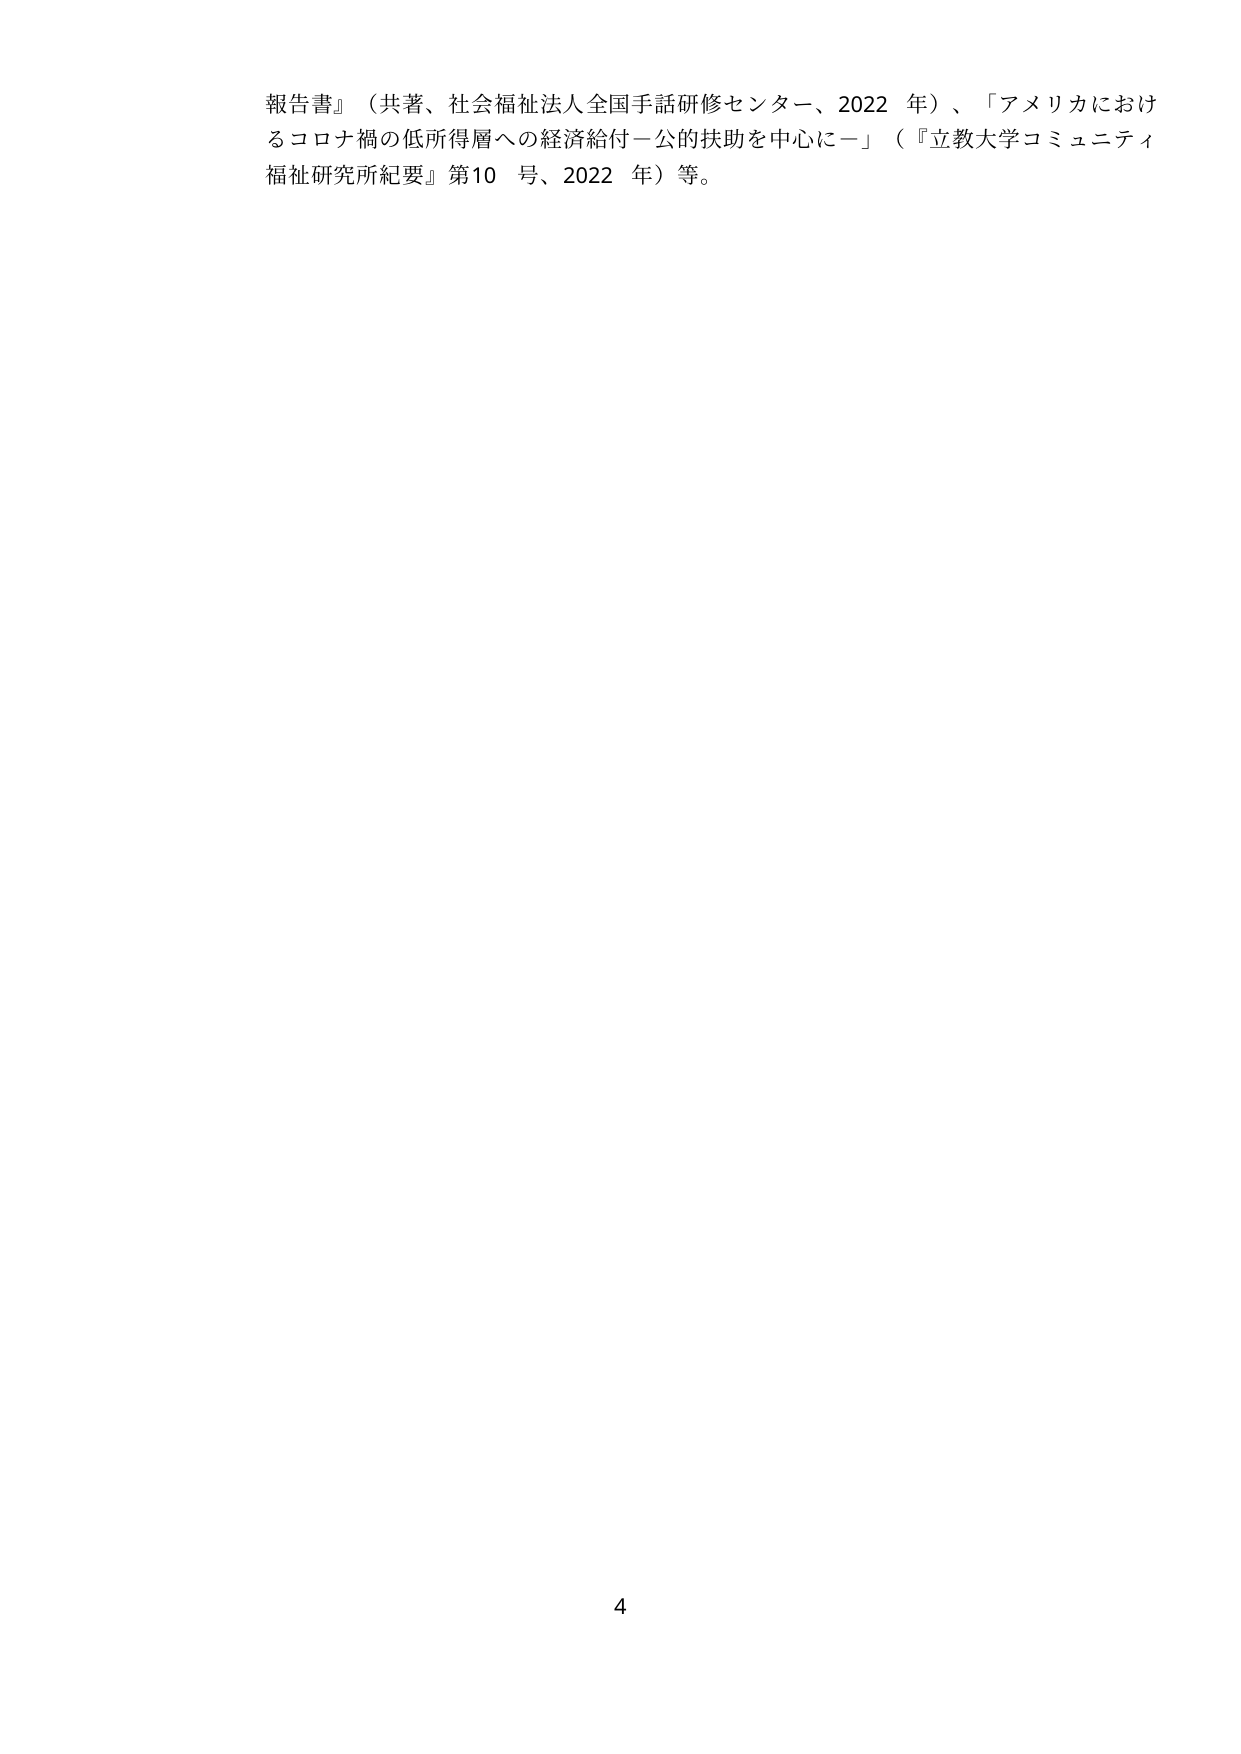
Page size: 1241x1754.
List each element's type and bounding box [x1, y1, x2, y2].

text [244, 85, 1159, 192]
